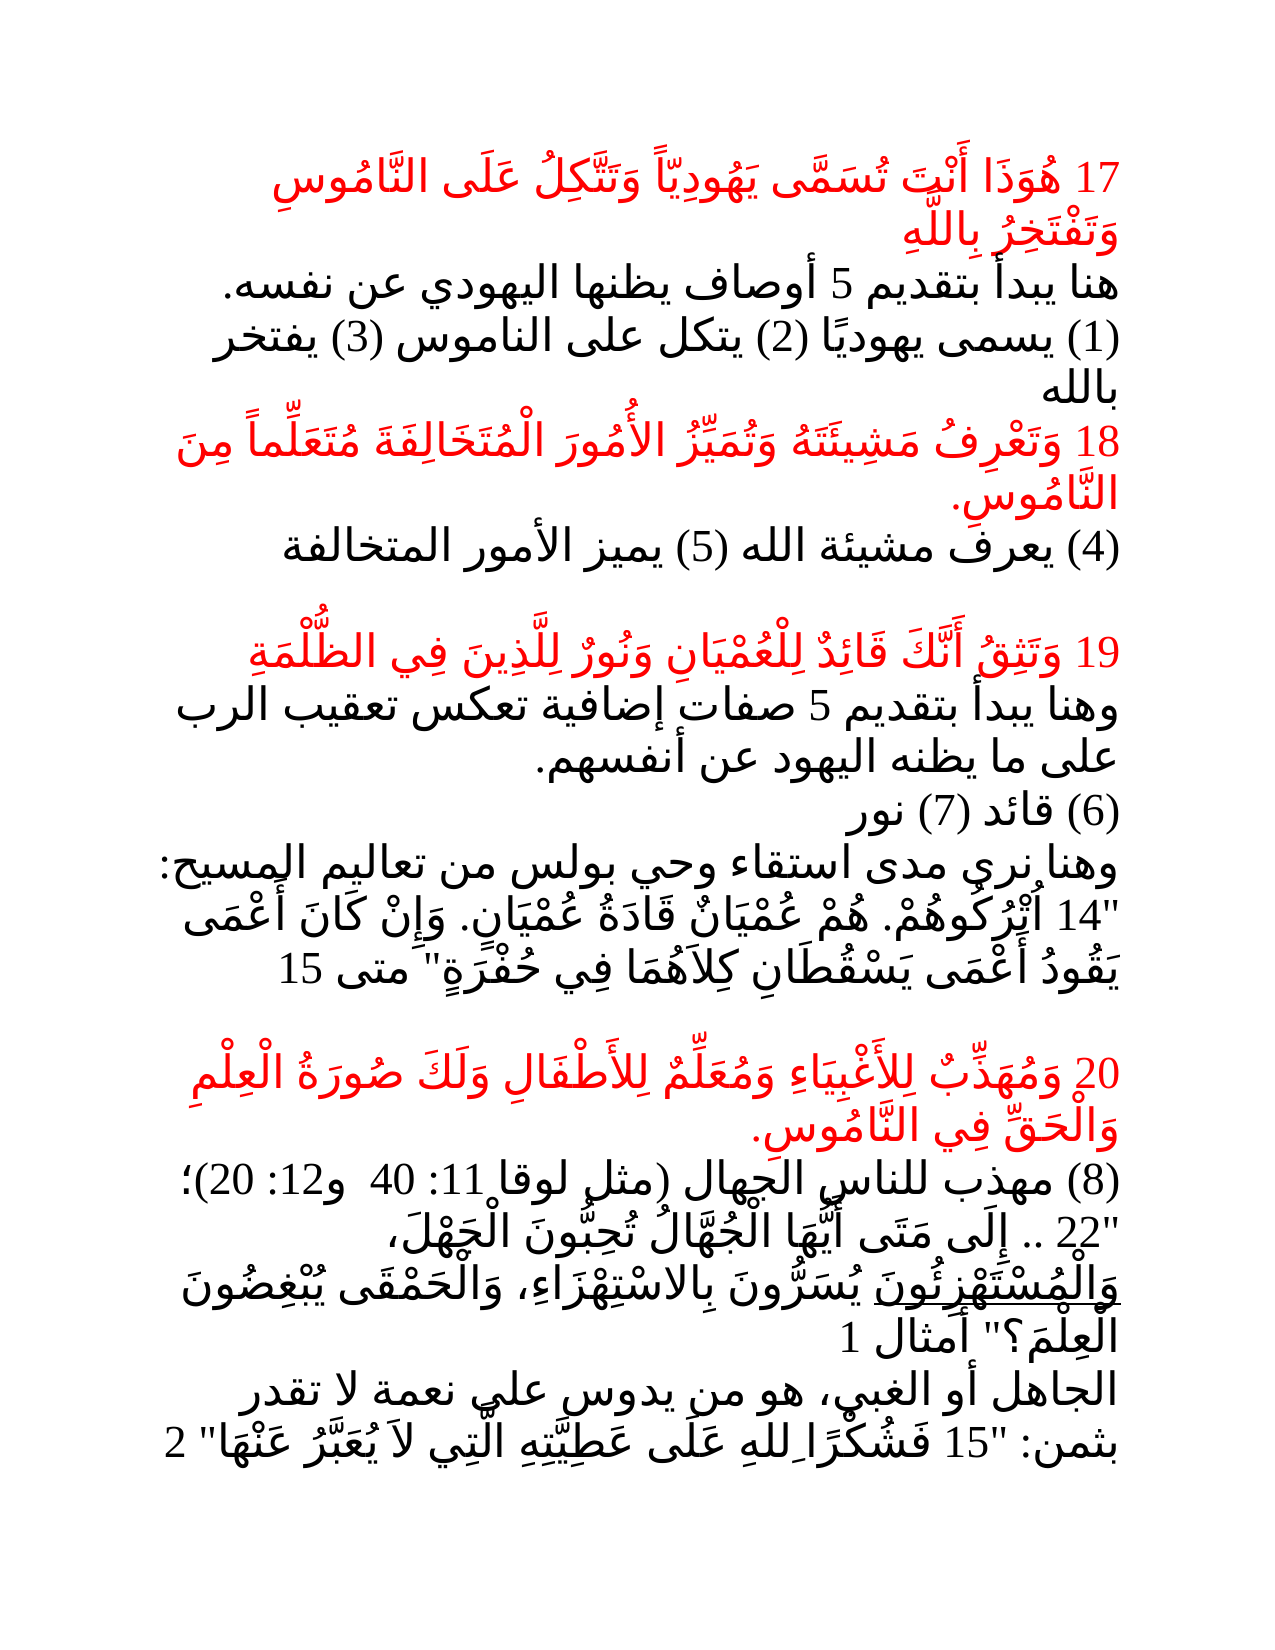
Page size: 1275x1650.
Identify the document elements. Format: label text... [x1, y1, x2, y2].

text (6) قائد (7) نور وهنا نرى مدى استقاء وحي بولس من تعاليم المسيح: "14 اُتْرُكُوهُمْ. هُمْ عُمْيَانٌ قَادَةُ عُمْيَانٍ. وَإِنْ كَانَ أَعْمَى يَقُودُ أَعْمَى يَسْقُطَانِ كِلاَهُمَا فِي حُفْرَةٍ" متى 15 [150, 782, 1120, 993]
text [150, 993, 1120, 1468]
text 19 وَتَثِقُ أَنَّكَ قَائِدٌ لِلْعُمْيَانِ وَنُورٌ لِلَّذِينَ فِي الظُّلْمَةِ وهنا يبدأ بتقديم 5 صفات إضافية تعكس تعقيب الرب على ما يظنه اليهود عن أنفسهم. [150, 572, 1120, 782]
text 17 هُوَذَا أَنْتَ تُسَمَّى يَهُودِيّاً وَتَتَّكِلُ عَلَى النَّامُوسِ وَتَفْتَخِرُ بِاللَّهِ هنا يبدأ بتقديم 5 أوصاف يظنها اليهودي عن نفسه. [150, 150, 1120, 308]
text (1) يسمى يهوديًا (2) يتكل على الناموس (3) يفتخر بالله 18 وَتَعْرِفُ مَشِيئَتَهُ وَتُمَيِّزُ الأُمُورَ الْمُتَخَالِفَةَ مُتَعَلِّماً مِنَ النَّامُوسِ. (4) يعرف مشيئة الله (5) يميز الأمور المتخالفة [150, 308, 1120, 572]
